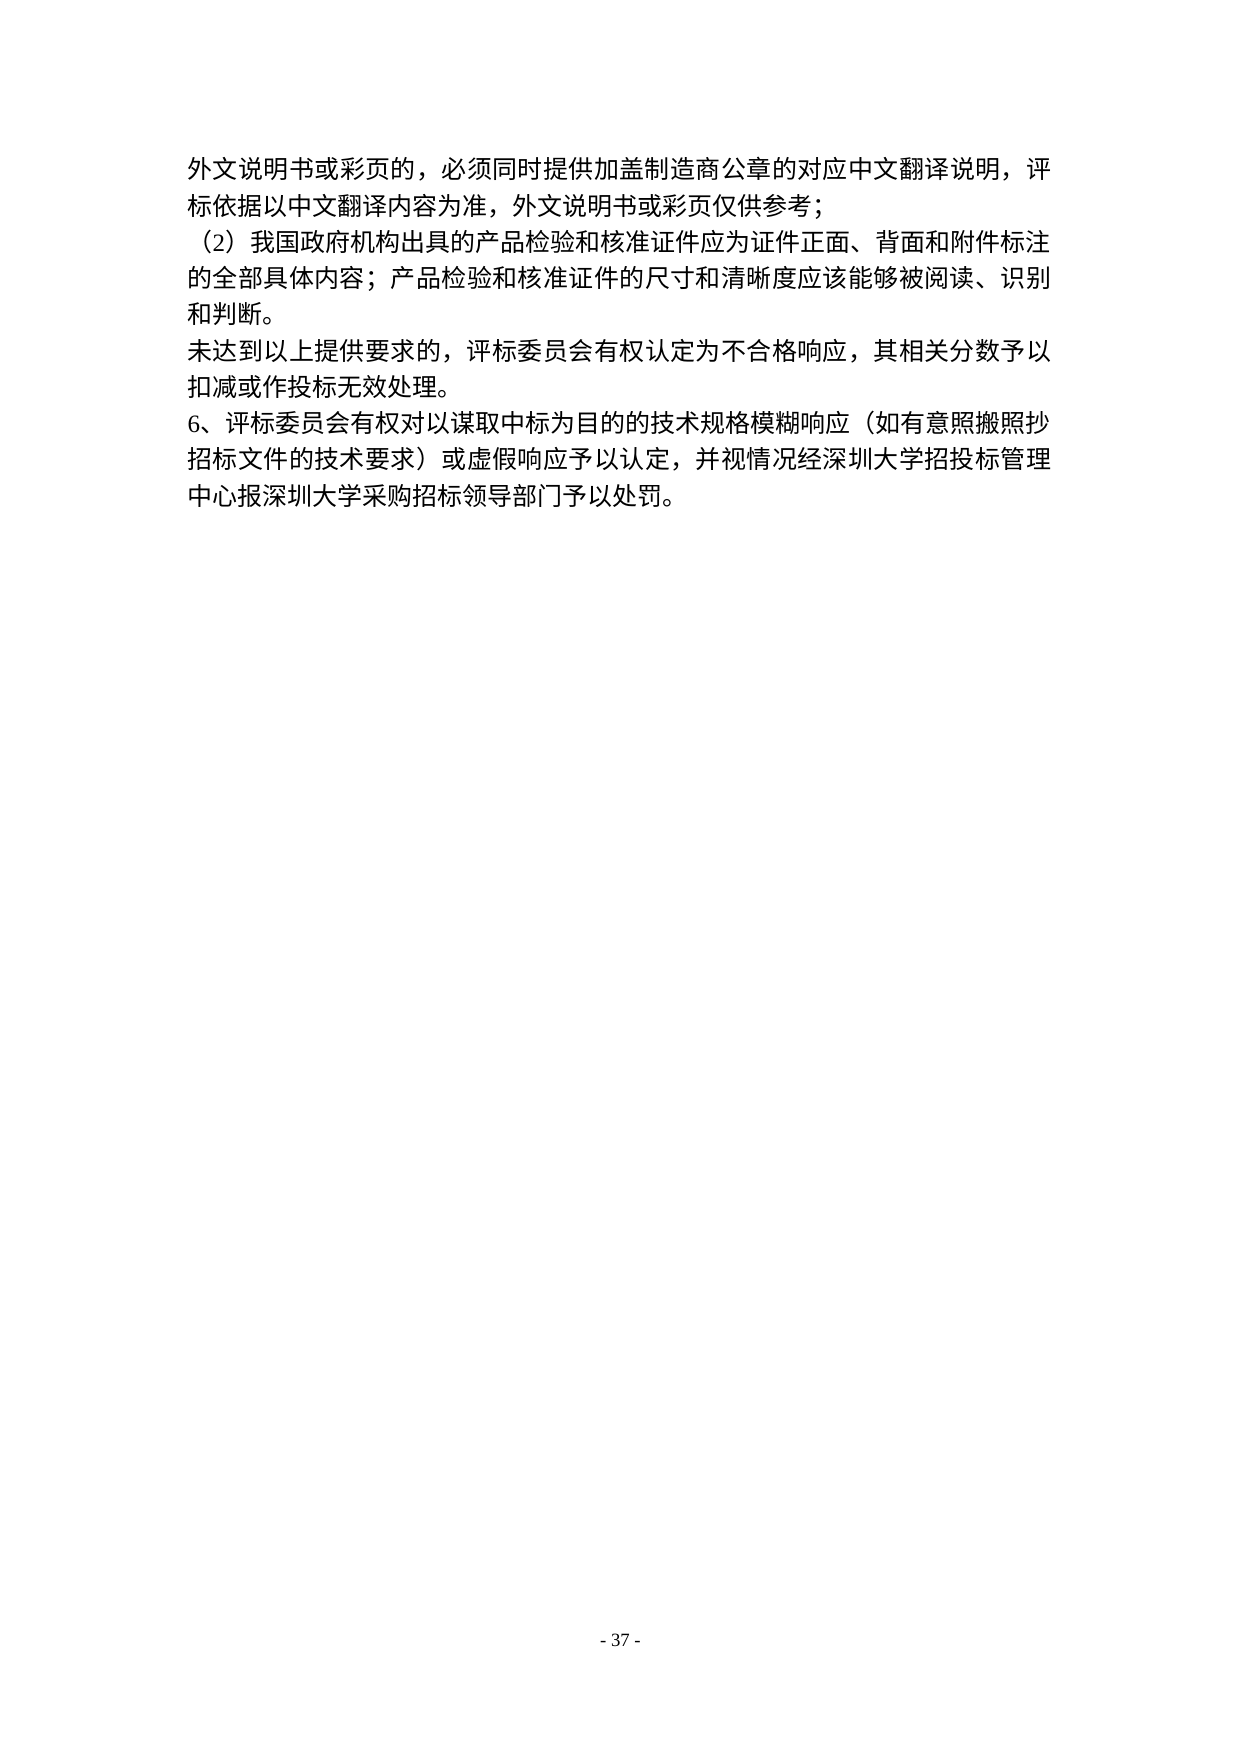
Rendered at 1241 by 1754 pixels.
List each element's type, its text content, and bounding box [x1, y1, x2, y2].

text 未达到以上提供要求的，评标委员会有权认定为不合格响应，其相关分数予以扣减或作投标无效处理。 [187, 331, 1053, 404]
text 6、评标委员会有权对以谋取中标为目的的技术规格模糊响应（如有意照搬照抄招标文件的技术要求）或虚假响应予以认定，并视情况经深圳大学招投标管理中心报深圳大学采购招标领导部门予以处罚。 [187, 404, 1053, 512]
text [187, 150, 1053, 222]
text （2）我国政府机构出具的产品检验和核准证件应为证件正面、背面和附件标注的全部具体内容；产品检验和核准证件的尺寸和清晰度应该能够被阅读、识别和判断。 [187, 222, 1053, 331]
